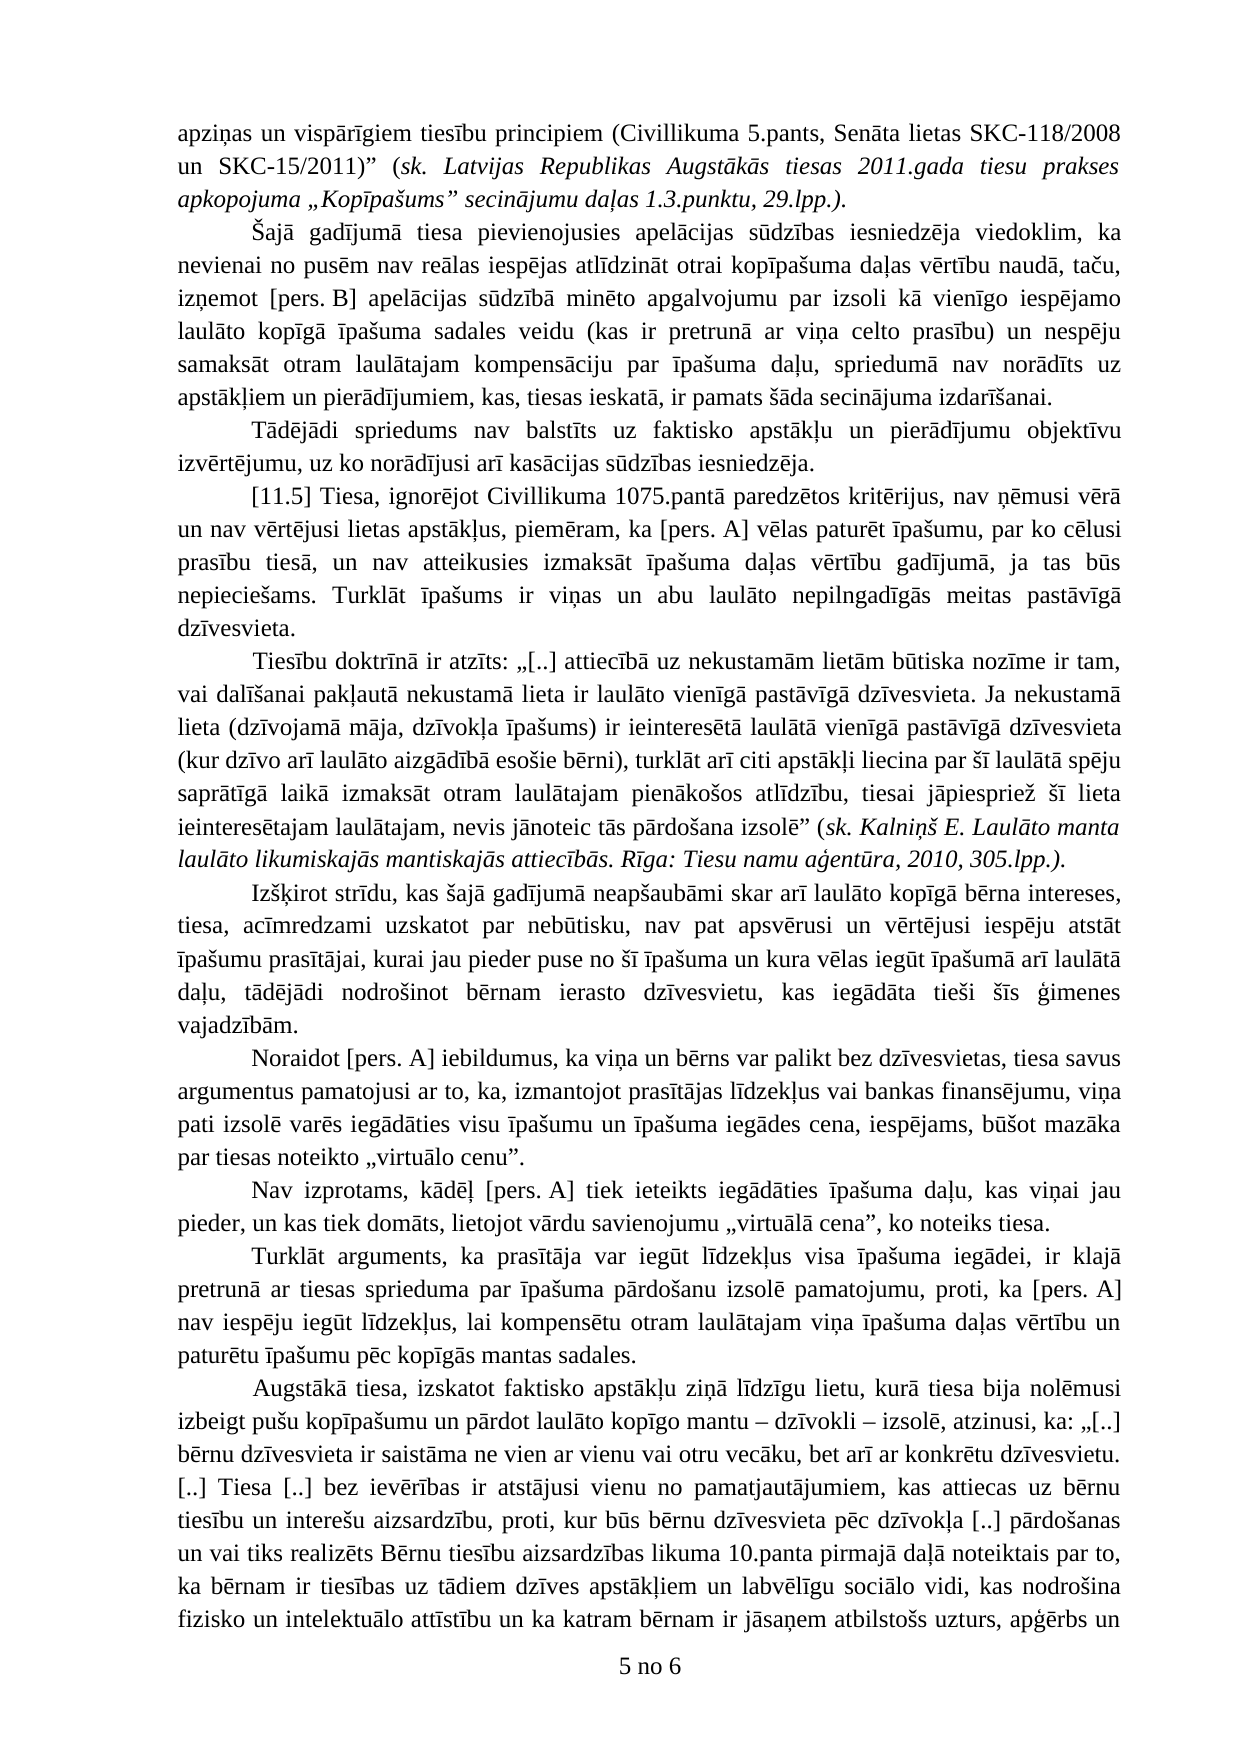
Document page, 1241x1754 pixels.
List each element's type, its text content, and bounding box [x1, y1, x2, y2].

text Tiesību doktrīnā ir atzīts: „[..] attiecībā uz nekustamām lietām būtiska nozīme ir tam, vai dalīšanai pakļautā nekustamā lieta ir laulāto vienīgā pastāvīgā dzīvesvieta. Ja nekustamā lieta (dzīvojamā māja, dzīvokļa īpašums) ir ieinteresētā laulātā vienīgā pastāvīgā dzīvesvieta (kur dzīvo arī laulāto aizgādībā esošie bērni), turklāt arī citi apstākļi liecina par šī laulātā spēju saprātīgā laikā izmaksāt otram laulātajam pienākošos atlīdzību, tiesai jāpiespriež šī lieta ieinteresētajam laulātajam, nevis jānoteic tās pārdošana izsolē” (sk. Kalniņš E. Laulāto manta laulāto likumiskajās mantiskajās attiecībās. Rīga: Tiesu namu aģentūra, 2010, 305.lpp.). [177, 646, 1122, 873]
text Nav izprotams, kādēļ [pers. A] tiek ieteikts iegādāties īpašuma daļu, kas viņai jau pieder, un kas tiek domāts, lietojot vārdu savienojumu „virtuālā cena”, ko noteiks tiesa. [177, 1175, 1122, 1237]
text Turklāt arguments, ka prasītāja var iegūt līdzekļus visa īpašuma iegādei, ir klajā pretrunā ar tiesas sprieduma par īpašuma pārdošanu izsolē pamatojumu, proti, ka [pers. A] nav iespēju iegūt līdzekļus, lai kompensētu otram laulātajam viņa īpašuma daļas vērtību un paturētu īpašumu pēc kopīgās mantas sadales. [177, 1241, 1122, 1369]
text [11.5] Tiesa, ignorējot Civillikuma 1075.pantā paredzētos kritērijus, nav ņēmusi vērā un nav vērtējusi lietas apstākļus, piemēram, ka [pers. A] vēlas paturēt īpašumu, par ko cēlusi prasību tiesā, un nav atteikusies izmaksāt īpašuma daļas vērtību gadījumā, ja tas būs nepieciešams. Turklāt īpašums ir viņas un abu laulāto nepilngadīgās meitas pastāvīgā dzīvesvieta. [177, 481, 1122, 642]
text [177, 1373, 1122, 1633]
text Noraidot [pers. A] iebildumus, ka viņa un bērns var palikt bez dzīvesvietas, tiesa savus argumentus pamatojusi ar to, ka, izmantojot prasītājas līdzekļus vai bankas finansējumu, viņa pati izsolē varēs iegādāties visu īpašumu un īpašuma iegādes cena, iespējams, būšot mazāka par tiesas noteikto „virtuālo cenu”. [177, 1043, 1122, 1171]
text Šajā gadījumā tiesa pievienojusies apelācijas sūdzības iesniedzēja viedoklim, ka nevienai no pusēm nav reālas iespējas atlīdzināt otrai kopīpašuma daļas vērtību naudā, taču, izņemot [pers. B] apelācijas sūdzībā minēto apgalvojumu par izsoli kā vienīgo iespējamo laulāto kopīgā īpašuma sadales veidu (kas ir pretrunā ar viņa celto prasību) un nespēju samaksāt otram laulātajam kompensāciju par īpašuma daļu, spriedumā nav norādīts uz apstākļiem un pierādījumiem, kas, tiesas ieskatā, ir pamats šāda secinājuma izdarīšanai. [177, 217, 1122, 411]
text Tādējādi spriedums nav balstīts uz faktisko apstākļu un pierādījumu objektīvu izvērtējumu, uz ko norādījusi arī kasācijas sūdzības iesniedzēja. [177, 415, 1122, 477]
text Izšķirot strīdu, kas šajā gadījumā neapšaubāmi skar arī laulāto kopīgā bērna intereses, tiesa, acīmredzami uzskatot par nebūtisku, nav pat apsvērusi un vērtējusi iespēju atstāt īpašumu prasītājai, kurai jau pieder puse no šī īpašuma un kura vēlas iegūt īpašumā arī laulātā daļu, tādējādi nodrošinot bērnam ierasto dzīvesvietu, kas iegādāta tieši šīs ģimenes vajadzībām. [177, 878, 1122, 1038]
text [177, 118, 1122, 213]
